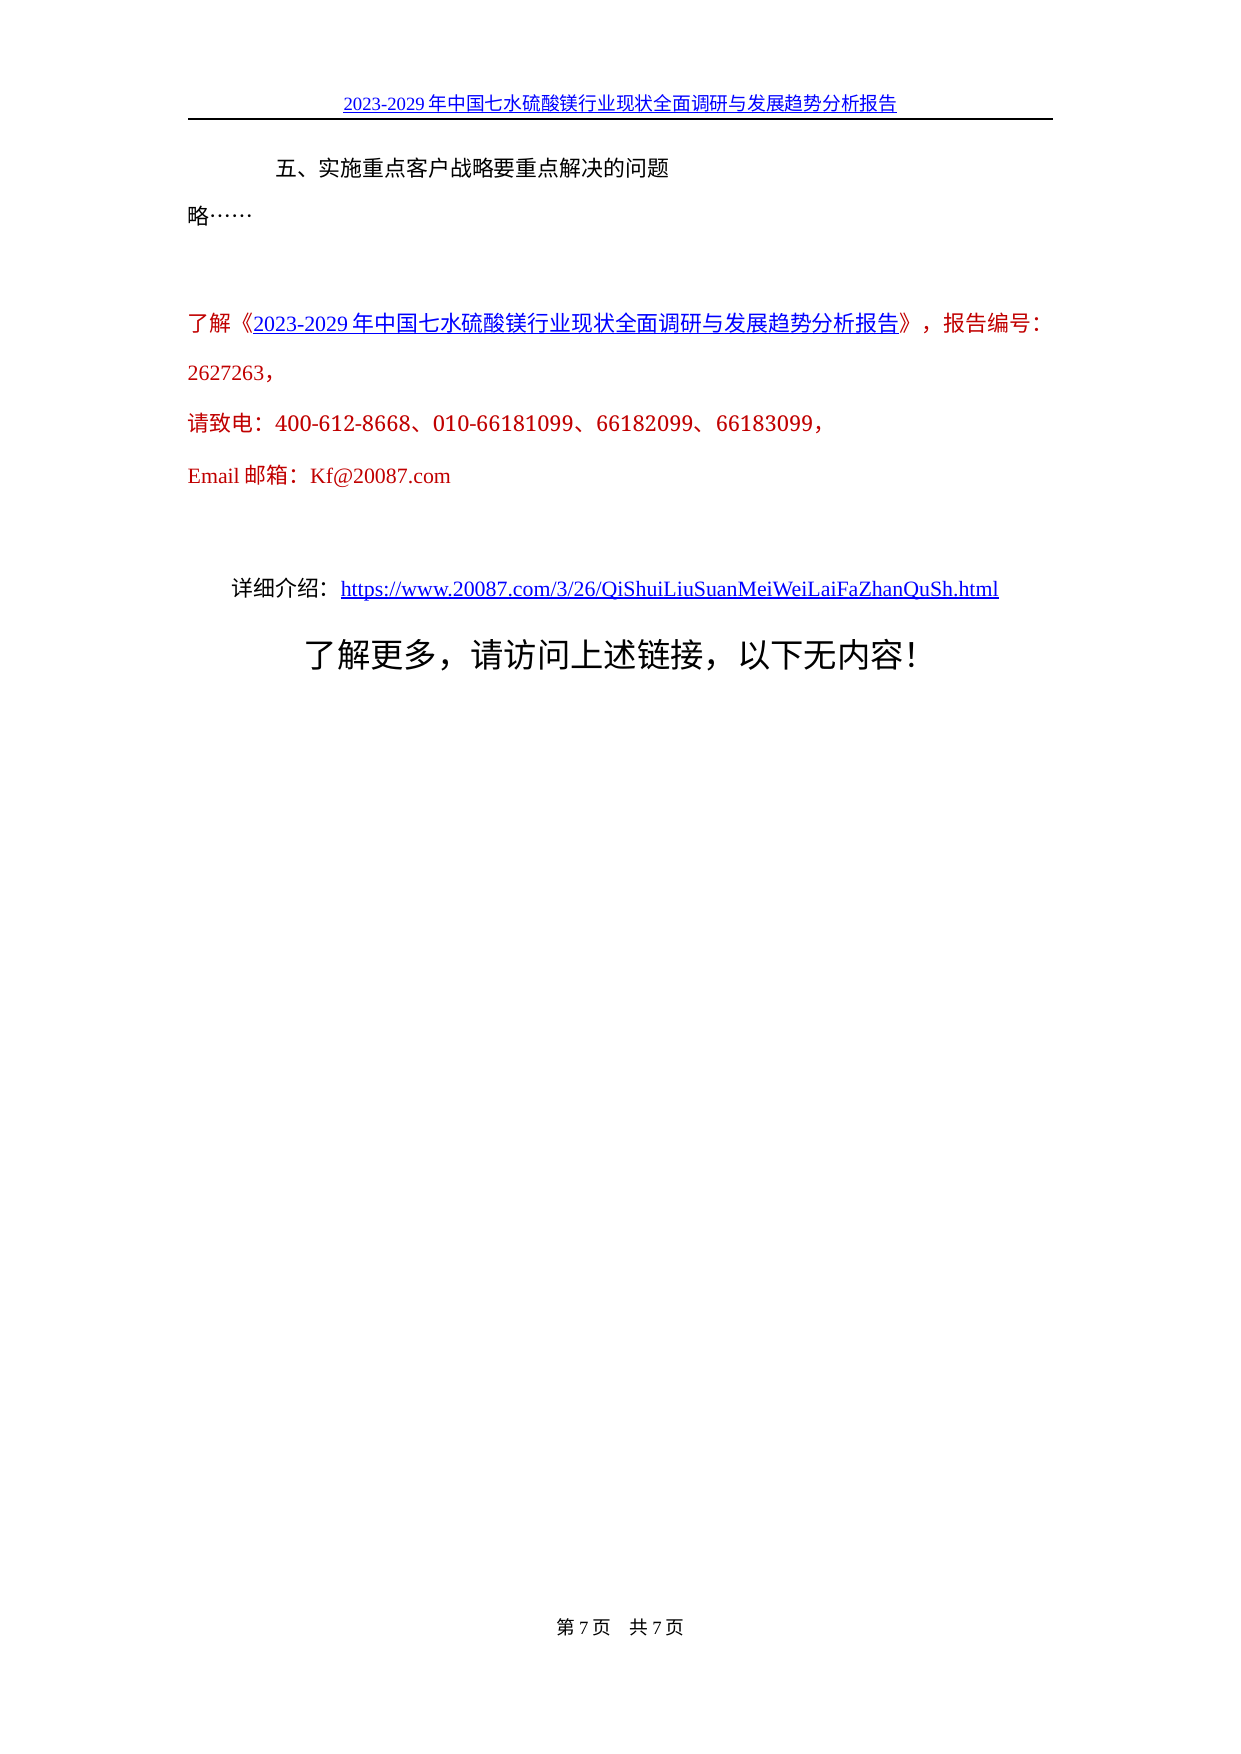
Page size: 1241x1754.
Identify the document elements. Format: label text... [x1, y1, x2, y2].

text 了解《2023-2029年中国七水硫酸镁行业现状全面调研与发展趋势分析报告》，报告编号：2627263， [187, 305, 1053, 387]
title 了解更多，请访问上述链接，以下无内容！ [187, 620, 1053, 685]
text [187, 150, 1053, 231]
text 详细介绍：https://www.20087.com/3/26/QiShuiLiuSuanMeiWeiLaiFaZhanQuSh.html [187, 570, 1053, 603]
text 请致电：400-612-8668、010-66181099、66182099、66183099， [187, 406, 1053, 438]
text Email邮箱：Kf@20087.com [187, 457, 1053, 490]
